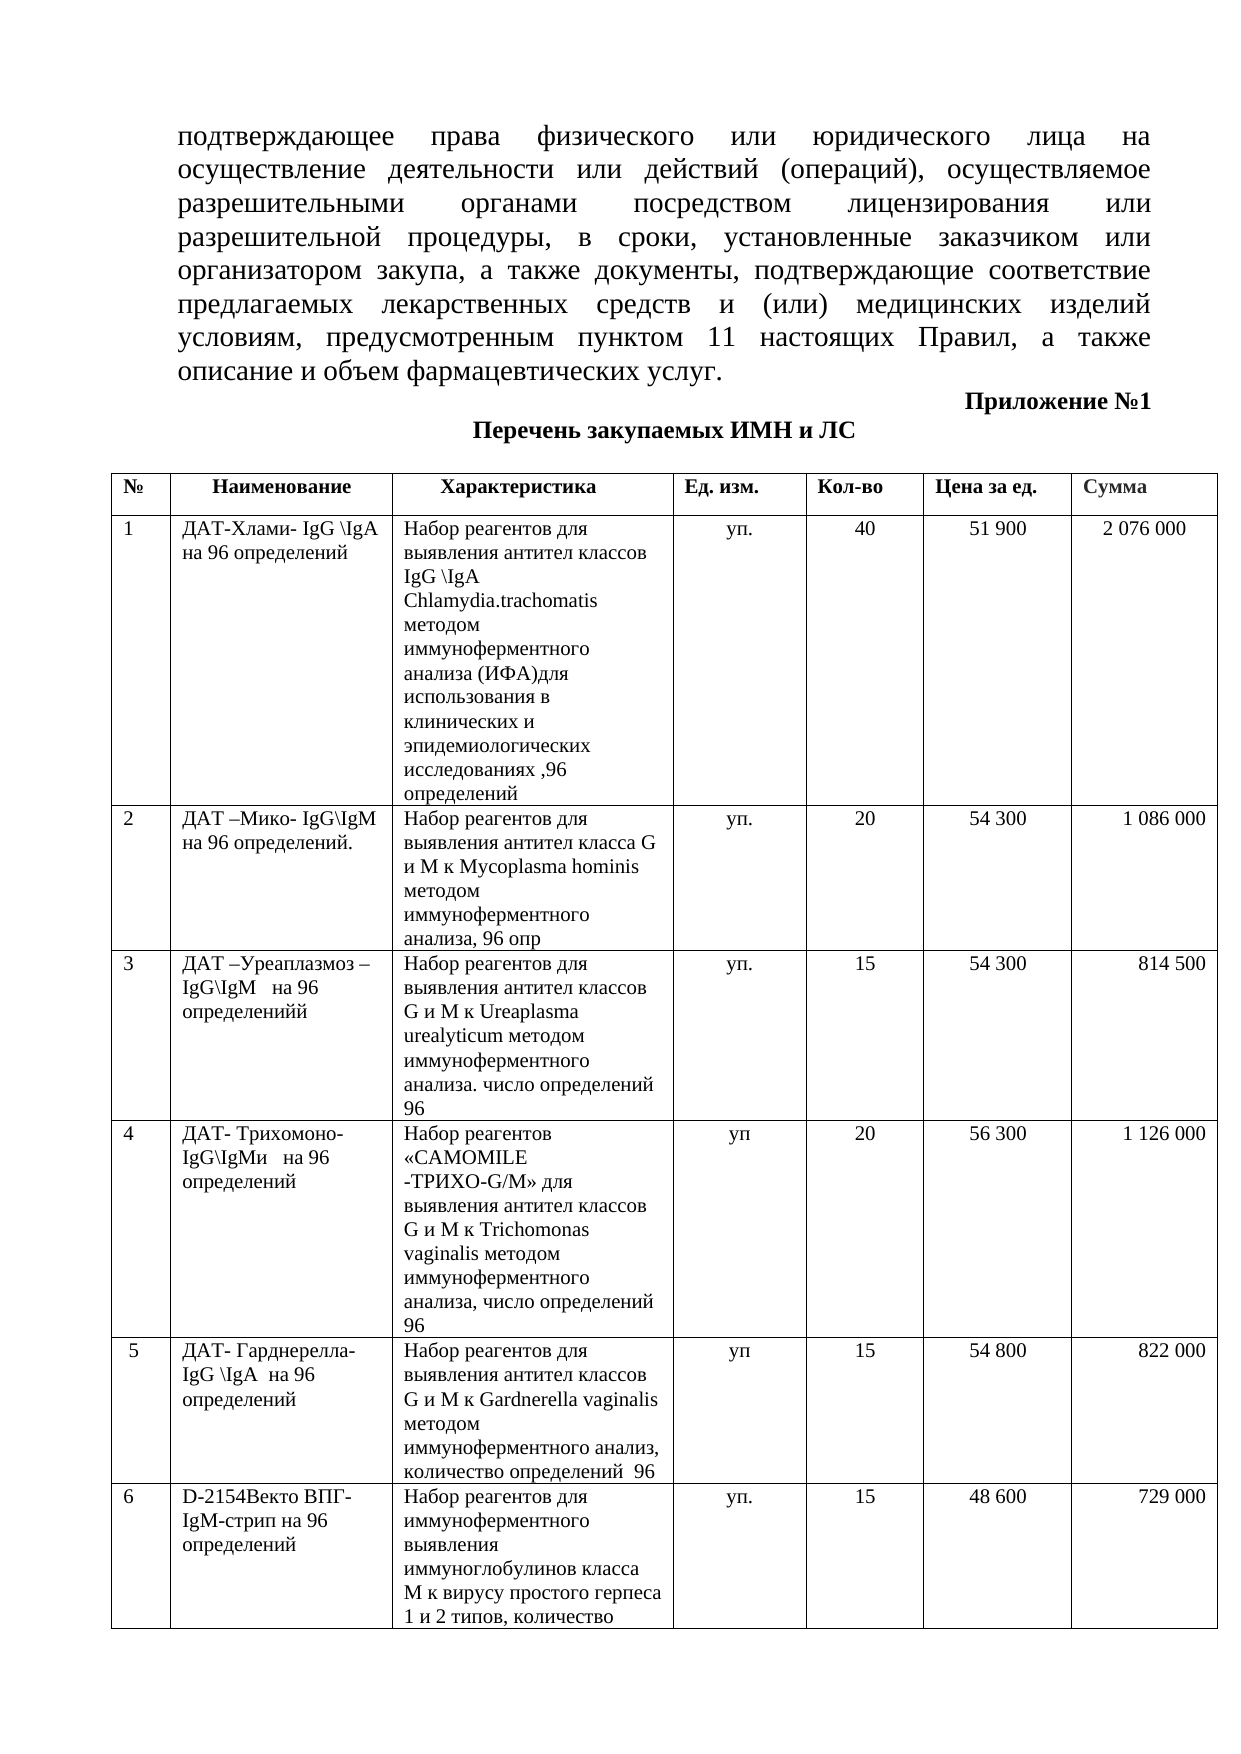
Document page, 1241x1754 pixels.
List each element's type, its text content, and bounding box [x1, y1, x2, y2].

table_header Сумма [1072, 474, 1217, 515]
table_header Наименование [171, 474, 392, 515]
table_cell 51 900 [924, 516, 1071, 805]
table_cell 729 000 [1072, 1484, 1217, 1628]
table_cell 15 [807, 1484, 923, 1628]
table_header Ед. изм. [674, 474, 806, 515]
table_cell 20 [807, 806, 923, 950]
table_cell 2 [112, 806, 170, 950]
table_cell 4 [112, 1121, 170, 1337]
table_cell уп [674, 1121, 806, 1337]
table_cell 3 [112, 951, 170, 1120]
table_cell ДАТ- Гарднерелла- IgG \IgА на 96 определений [171, 1338, 392, 1483]
text Перечень закупаемых ИМН и ЛС [177, 415, 1152, 444]
table_cell 1 [112, 516, 170, 805]
table_header Цена за ед. [924, 474, 1071, 515]
table_cell 54 300 [924, 806, 1071, 950]
table_cell ДАТ –Мико- IgG\IgM на 96 определений. [171, 806, 392, 950]
table_header № [112, 474, 170, 515]
table_cell 5 [112, 1338, 170, 1483]
table_cell ДАТ-Хлами- IgG \IgА на 96 определений [171, 516, 392, 805]
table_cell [171, 1484, 392, 1628]
table_header Характеристика [393, 474, 673, 515]
table_header Кол-во [807, 474, 923, 515]
table_cell 48 600 [924, 1484, 1071, 1628]
table_cell уп. [674, 951, 806, 1120]
table_cell 2 076 000 [1072, 516, 1217, 805]
table_cell 15 [807, 1338, 923, 1483]
table_cell 15 [807, 951, 923, 1120]
table_cell ДАТ- Трихомоно- IgG\IgMи на 96 определений [171, 1121, 392, 1337]
table_cell ДАТ –Уреаплазмоз – IgG\IgM на 96 определенийй [171, 951, 392, 1120]
table_cell 822 000 [1072, 1338, 1217, 1483]
table_cell 40 [807, 516, 923, 805]
table_cell уп. [674, 806, 806, 950]
table_cell Набор реагентов «CAMOMILE -ТРИХО-G/М» для выявления антител классов G и M к Trichomonas vaginalis методом иммуноферментного анализа, число определений 96 [393, 1121, 673, 1337]
table_cell 54 800 [924, 1338, 1071, 1483]
table_cell 1 086 000 [1072, 806, 1217, 950]
table_cell 1 126 000 [1072, 1121, 1217, 1337]
table_cell Набор реагентов для выявления антител классов G и М к Ureaplasma urealyticum методом иммуноферментного анализа. число определений 96 [393, 951, 673, 1120]
table_cell 20 [807, 1121, 923, 1337]
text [177, 118, 1152, 386]
table_cell уп. [674, 516, 806, 805]
table_cell уп [674, 1338, 806, 1483]
table_cell 814 500 [1072, 951, 1217, 1120]
table_cell 54 300 [924, 951, 1071, 1120]
table_cell 56 300 [924, 1121, 1071, 1337]
table_cell Набор реагентов для выявления антител класса G и M к Mycoplasma hominis методом иммуноферментного анализа, 96 опр [393, 806, 673, 950]
table_cell Набор реагентов для выявления антител классов IgG \IgА Chlamydia.trachomatis методом иммуноферментного анализа (ИФА)для использования в клинических и эпидемиологических исследованиях ,96 определений [393, 516, 673, 805]
table_cell Набор реагентов для выявления антител классов G и М к Gardnerella vaginalis методом иммуноферментного анализ, количество определений 96 [393, 1338, 673, 1483]
text Приложение №1 [177, 386, 1152, 415]
table_cell 6 [112, 1484, 170, 1628]
table_cell уп. [674, 1484, 806, 1628]
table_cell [393, 1484, 673, 1628]
